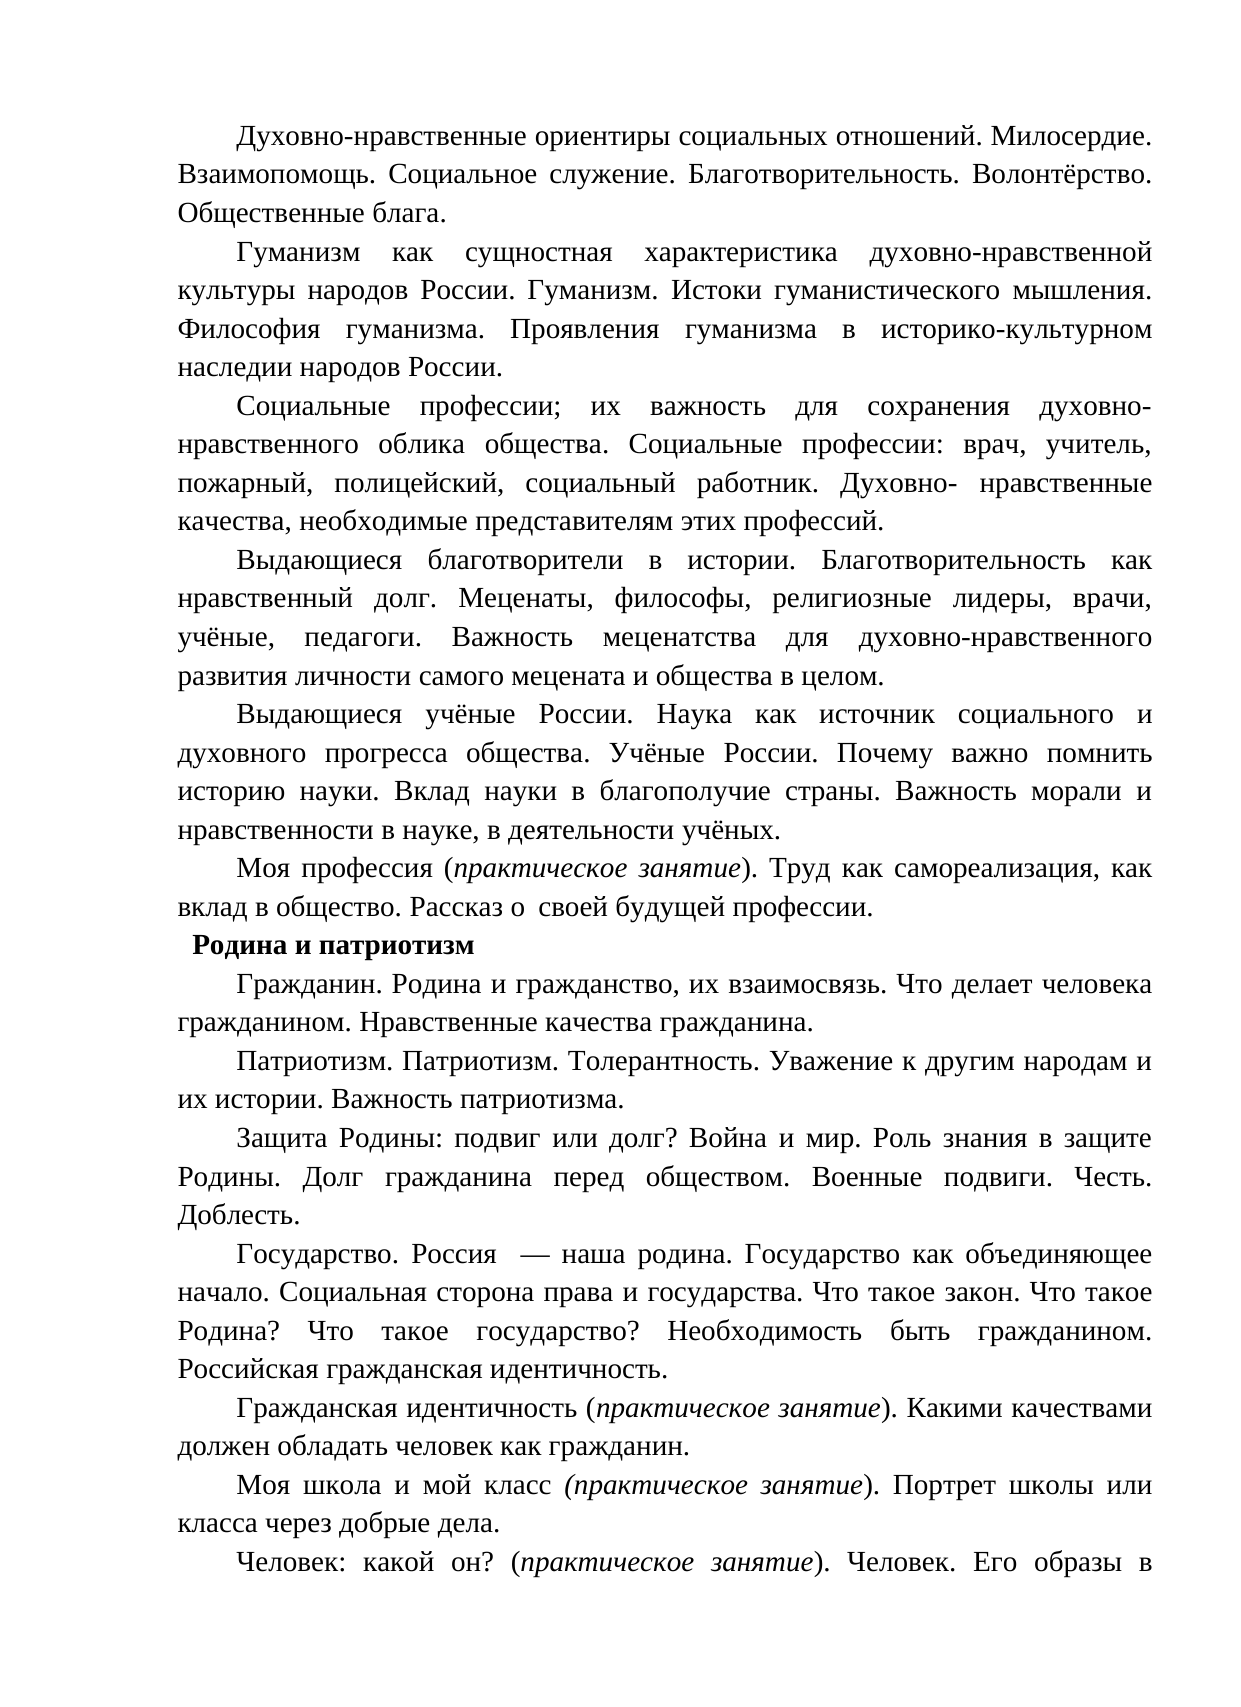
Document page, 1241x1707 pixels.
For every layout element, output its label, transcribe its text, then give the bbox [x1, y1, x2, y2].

text Моя профессия (практическое занятие). Труд как самореализация, как вклад в общество. Рассказ о своей будущей профессии. [177, 850, 1152, 922]
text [177, 1544, 1152, 1578]
text Выдающиеся учёные России. Наука как источник социального и духовного прогресса общества. Учёные России. Почему важно помнить историю науки. Вклад науки в благополучие страны. Важность морали и нравственности в науке, в деятельности учёных. [177, 696, 1152, 845]
text Патриотизм. Патриотизм. Толерантность. Уважение к другим народам и их истории. Важность патриотизма. [177, 1043, 1152, 1115]
text Гуманизм как сущностная характеристика духовно-нравственной культуры народов России. Гуманизм. Истоки гуманистического мышления. Философия гуманизма. Проявления гуманизма в историко-культурном наследии народов России. [177, 234, 1152, 383]
text Защита Родины: подвиг или долг? Война и мир. Роль знания в защите Родины. Долг гражданина перед обществом. Военные подвиги. Честь. Доблесть. [177, 1120, 1152, 1231]
text Гражданская идентичность (практическое занятие). Какими качествами должен обладать человек как гражданин. [177, 1390, 1152, 1462]
text Социальные профессии; их важность для сохранения духовно-нравственного облика общества. Социальные профессии: врач, учитель, пожарный, полицейский, социальный работник. Духовно- нравственные качества, необходимые представителям этих профессий. [177, 388, 1152, 537]
text Гражданин. Родина и гражданство, их взаимосвязь. Что делает человека гражданином. Нравственные качества гражданина. [177, 966, 1152, 1038]
text Выдающиеся благотворители в истории. Благотворительность как нравственный долг. Меценаты, философы, религиозные лидеры, врачи, учёные, педагоги. Важность меценатства для духовно-нравственного развития личности самого мецената и общества в целом. [177, 542, 1152, 691]
text Моя школа и мой класс (практическое занятие). Портрет школы или класса через добрые дела. [177, 1467, 1152, 1539]
text Государство. Россия — наша родина. Государство как объединяющее начало. Социальная сторона права и государства. Что такое закон. Что такое Родина? Что такое государство? Необходимость быть гражданином. Российская гражданская идентичность. [177, 1236, 1152, 1385]
text Духовно-нравственные ориентиры социальных отношений. Милосердие. Взаимопомощь. Социальное служение. Благотворительность. Волонтёрство. Общественные блага. [177, 118, 1152, 229]
text Родина и патриотизм [192, 927, 1152, 961]
